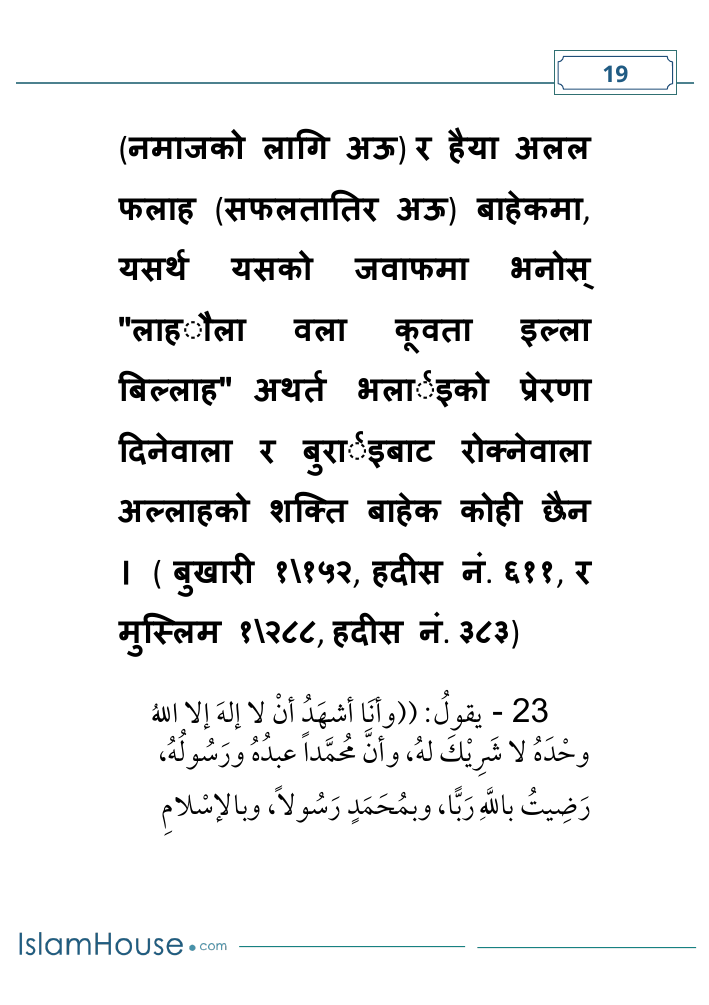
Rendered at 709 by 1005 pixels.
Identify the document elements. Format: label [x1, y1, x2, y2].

text [118, 118, 591, 658]
text [118, 679, 591, 841]
picture [12, 928, 466, 961]
picture [471, 929, 697, 962]
